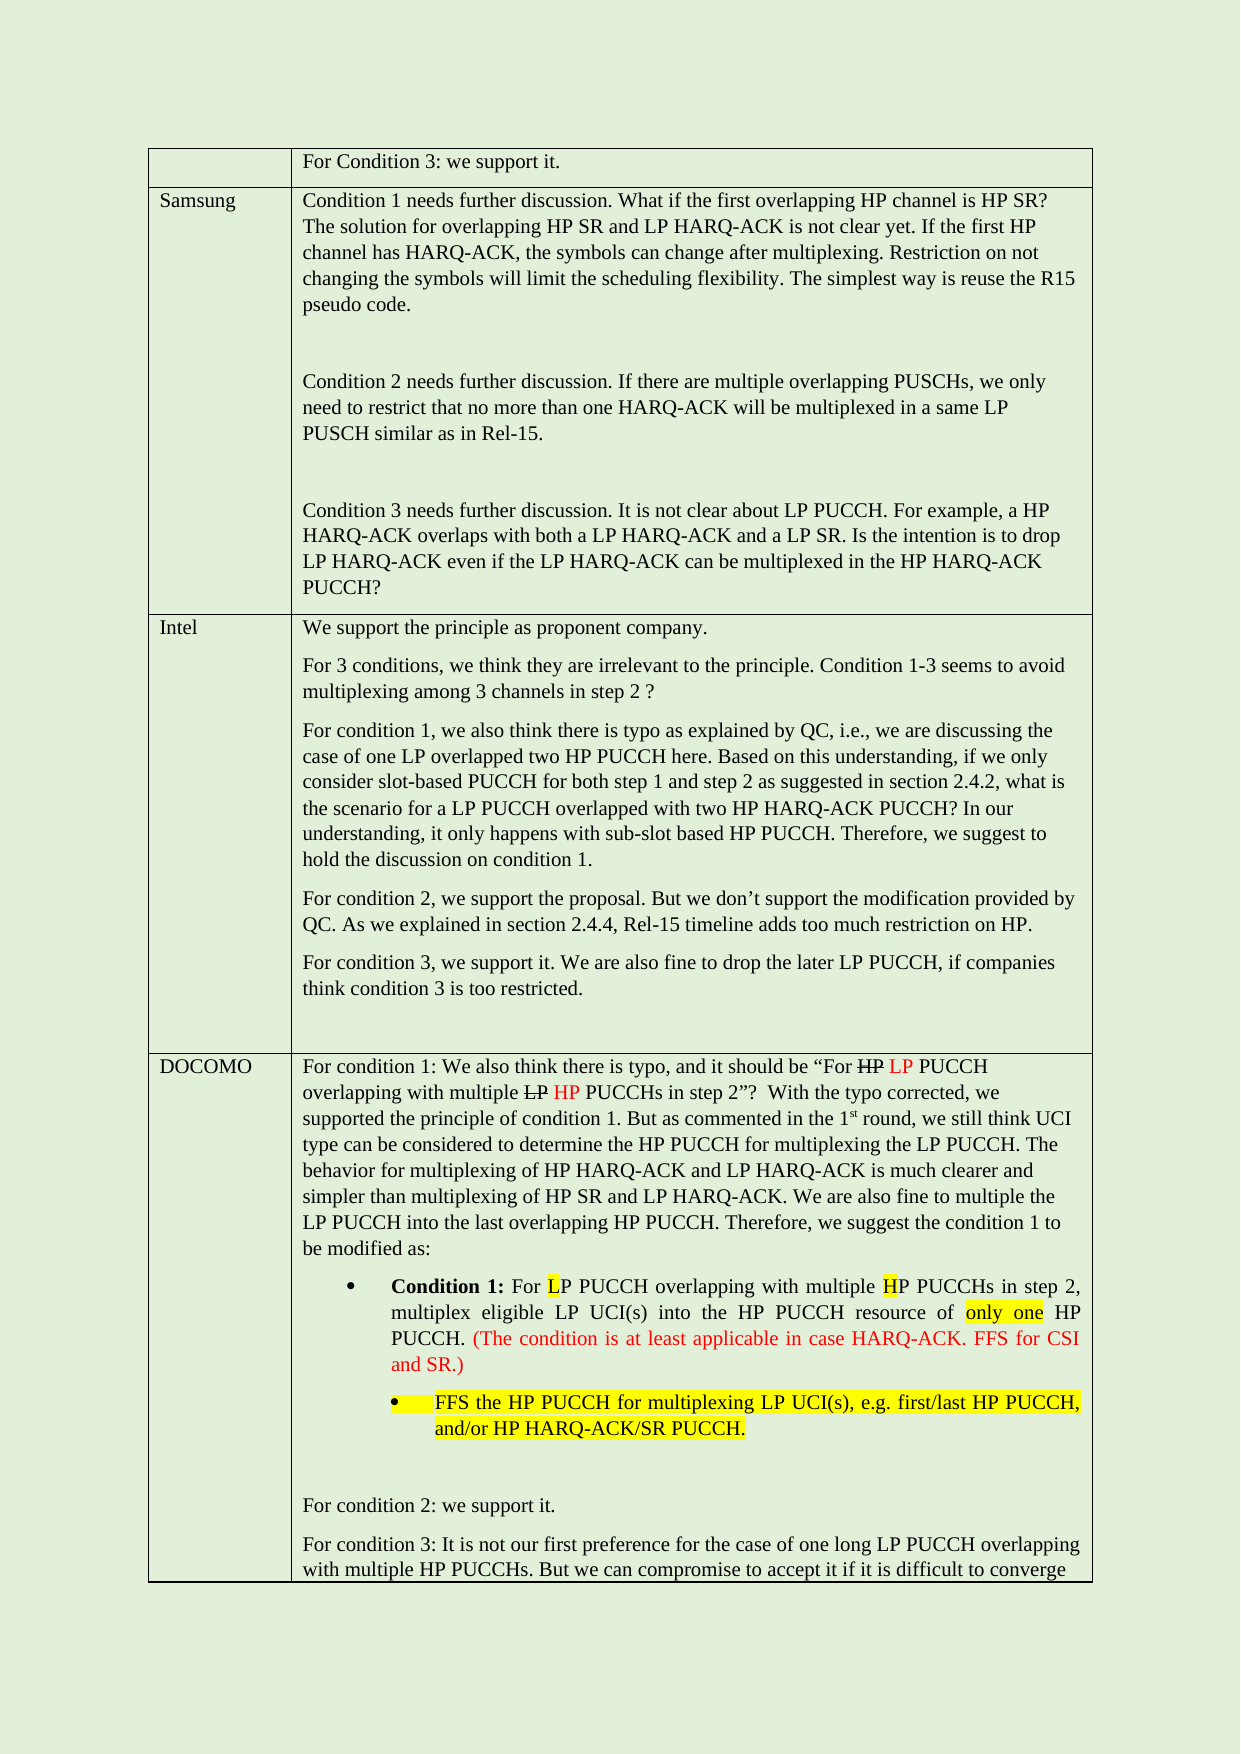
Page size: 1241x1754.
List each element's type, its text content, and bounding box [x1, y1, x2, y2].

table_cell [292, 1054, 1092, 1581]
table_cell DOCOMO [149, 1054, 291, 1581]
table_cell Condition 1 needs further discussion. What if the first overlapping HP channel is HP SR? The solution for overlapping HP SR and LP HARQ-ACK is not clear yet. If the first HP channel has HARQ-ACK, the symbols can change after multiplexing. Restriction on not changing the symbols will limit the scheduling flexibility. The simplest way is reuse the R15 pseudo code. Condition 2 needs further discussion. If there are multiple overlapping PUSCHs, we only need to restrict that no more than one HARQ-ACK will be multiplexed in a same LP PUSCH similar as in Rel-15. Condition 3 needs further discussion. It is not clear about LP PUCCH. For example, a HP HARQ-ACK overlaps with both a LP HARQ-ACK and a LP SR. Is the intention is to drop LP HARQ-ACK even if the LP HARQ-ACK can be multiplexed in the HP HARQ-ACK PUCCH? [292, 188, 1092, 614]
table_cell Intel [149, 615, 291, 1053]
table_cell We support the principle as proponent company. For 3 conditions, we think they are irrelevant to the principle. Condition 1-3 seems to avoid multiplexing among 3 channels in step 2 ? For condition 1, we also think there is typo as explained by QC, i.e., we are discussing the case of one LP overlapped two HP PUCCH here. Based on this understanding, if we only consider slot-based PUCCH for both step 1 and step 2 as suggested in section 2.4.2, what is the scenario for a LP PUCCH overlapped with two HP HARQ-ACK PUCCH? In our understanding, it only happens with sub-slot based HP PUCCH. Therefore, we suggest to hold the discussion on condition 1. For condition 2, we support the proposal. But we don’t support the modification provided by QC. As we explained in section 2.4.4, Rel-15 timeline adds too much restriction on HP. For condition 3, we support it. We are also fine to drop the later LP PUCCH, if companies think condition 3 is too restricted. [292, 615, 1092, 1053]
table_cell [292, 149, 1092, 187]
table_cell Samsung [149, 188, 291, 614]
table_cell QC [149, 149, 291, 187]
